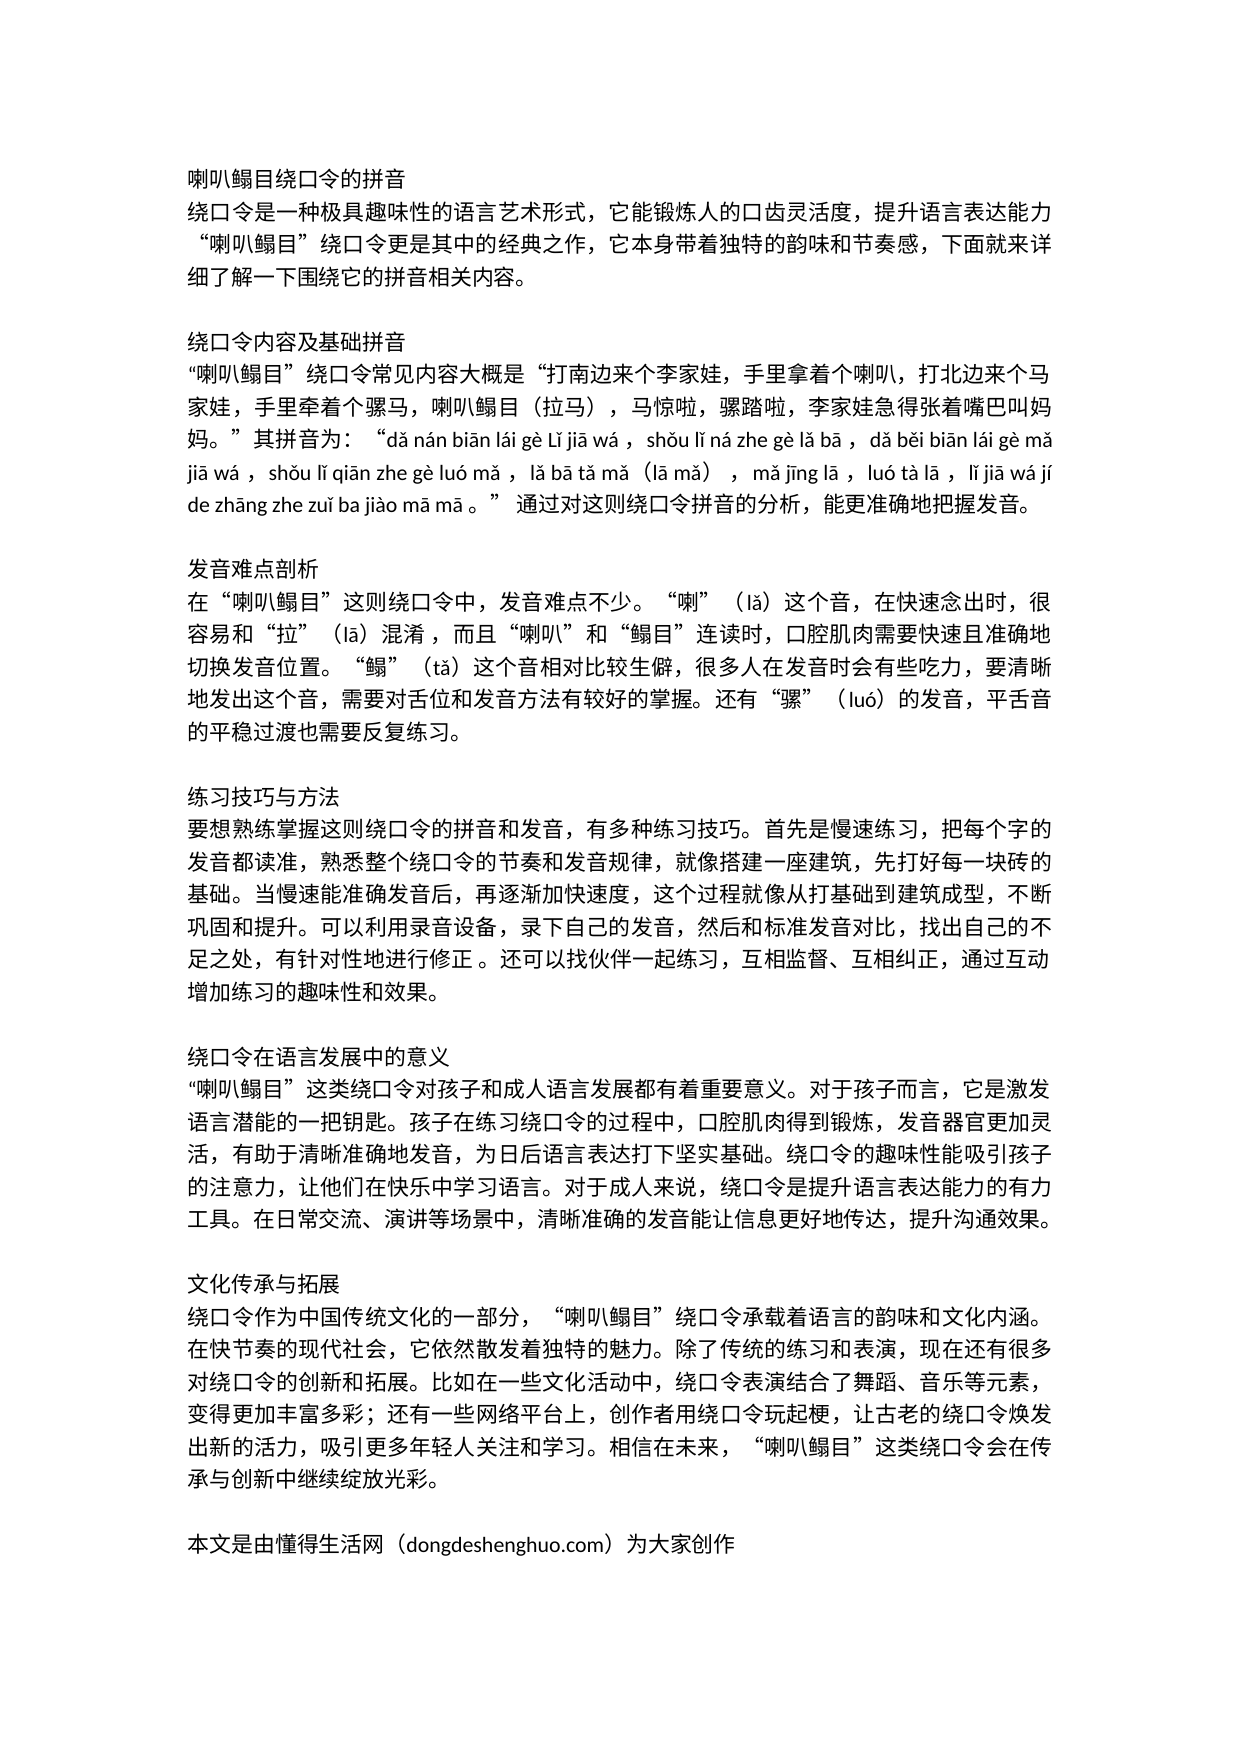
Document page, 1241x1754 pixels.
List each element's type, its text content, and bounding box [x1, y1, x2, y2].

text 要想熟练掌握这则绕口令的拼音和发音，有多种练习技巧。首先是慢速练习，把每个字的发音都读准，熟悉整个绕口令的节奏和发音规律，就像搭建一座建筑，先打好每一块砖的基础。当慢速能准确发音后，再逐渐加快速度，这个过程就像从打基础到建筑成型，不断巩固和提升。可以利用录音设备，录下自己的发音，然后和标准发音对比，找出自己的不足之处，有针对性地进行修正 。还可以找伙伴一起练习，互相监督、互相纠正，通过互动增加练习的趣味性和效果。 [187, 812, 1053, 1007]
text 本文是由懂得生活网（dongdeshenghuo.com）为大家创作 [187, 1527, 1053, 1559]
text 绕口令内容及基础拼音 [187, 324, 1053, 357]
text 绕口令在语言发展中的意义 [187, 1039, 1053, 1072]
text “喇叭鳎目”这类绕口令对孩子和成人语言发展都有着重要意义。对于孩子而言，它是激发语言潜能的一把钥匙。孩子在练习绕口令的过程中，口腔肌肉得到锻炼，发音器官更加灵活，有助于清晰准确地发音，为日后语言表达打下坚实基础。绕口令的趣味性能吸引孩子的注意力，让他们在快乐中学习语言。对于成人来说，绕口令是提升语言表达能力的有力工具。在日常交流、演讲等场景中，清晰准确的发音能让信息更好地传达，提升沟通效果。 [187, 1072, 1053, 1234]
text 文化传承与拓展 [187, 1267, 1053, 1299]
text 绕口令是一种极具趣味性的语言艺术形式，它能锻炼人的口齿灵活度，提升语言表达能力。“喇叭鳎目”绕口令更是其中的经典之作，它本身带着独特的韵味和节奏感，下面就来详细了解一下围绕它的拼音相关内容。 [187, 194, 1053, 292]
text 发音难点剖析 [187, 552, 1053, 584]
text 练习技巧与方法 [187, 779, 1053, 812]
text 绕口令作为中国传统文化的一部分，“喇叭鳎目”绕口令承载着语言的韵味和文化内涵。在快节奏的现代社会，它依然散发着独特的魅力。除了传统的练习和表演，现在还有很多对绕口令的创新和拓展。比如在一些文化活动中，绕口令表演结合了舞蹈、音乐等元素，变得更加丰富多彩；还有一些网络平台上，创作者用绕口令玩起梗，让古老的绕口令焕发出新的活力，吸引更多年轻人关注和学习。相信在未来，“喇叭鳎目”这类绕口令会在传承与创新中继续绽放光彩。 [187, 1299, 1053, 1494]
text “喇叭鳎目”绕口令常见内容大概是“打南边来个李家娃，手里拿着个喇叭，打北边来个马家娃，手里牵着个骡马，喇叭鳎目（拉马），马惊啦，骡踏啦，李家娃急得张着嘴巴叫妈妈。”其拼音为：“dǎ nán biān lái gè Lǐ jiā wá ，shǒu lǐ ná zhe gè lǎ bā ，dǎ běi biān lái gè mǎ jiā wá ，shǒu lǐ qiān zhe gè luó mǎ ，lǎ bā tǎ mǎ（lā mǎ） ，mǎ jīng lā ，luó tà lā ，lǐ jiā wá jí de zhāng zhe zuǐ ba jiào mā mā 。” 通过对这则绕口令拼音的分析，能更准确地把握发音。 [187, 357, 1053, 519]
text 喇叭鳎目绕口令的拼音 [187, 162, 1053, 194]
text 在“喇叭鳎目”这则绕口令中，发音难点不少。“喇”（lǎ）这个音，在快速念出时，很容易和“拉”（lā）混淆 ，而且“喇叭”和“鳎目”连读时，口腔肌肉需要快速且准确地切换发音位置。“鳎”（tǎ）这个音相对比较生僻，很多人在发音时会有些吃力，要清晰地发出这个音，需要对舌位和发音方法有较好的掌握。还有“骡”（luó）的发音，平舌音的平稳过渡也需要反复练习。 [187, 584, 1053, 747]
